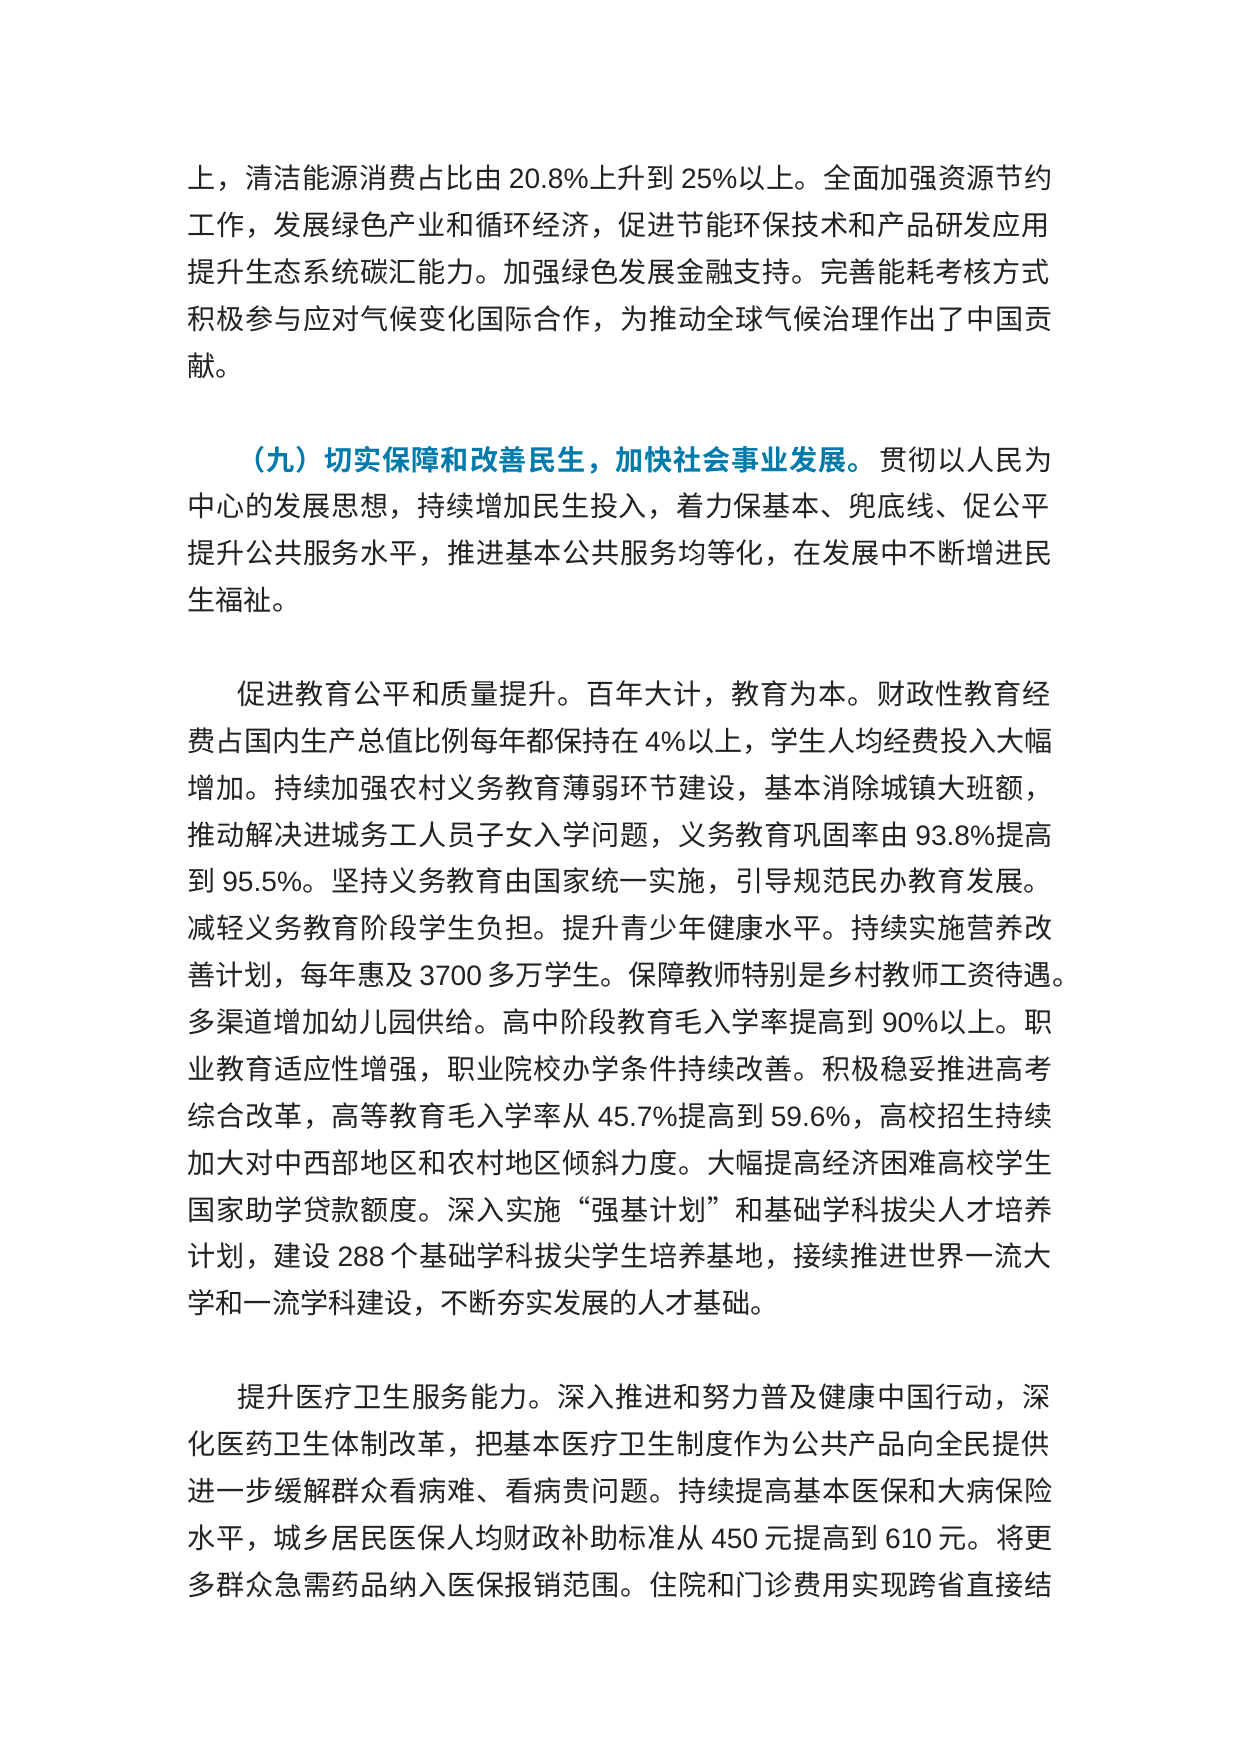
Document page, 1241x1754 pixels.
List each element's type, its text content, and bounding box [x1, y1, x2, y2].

text 促进教育公平和质量提升。百年大计，教育为本。财政性教育经费占国内生产总值比例每年都保持在4%以上，学生人均经费投入大幅增加。持续加强农村义务教育薄弱环节建设，基本消除城镇大班额，推动解决进城务工人员子女入学问题，义务教育巩固率由93.8%提高到95.5%。坚持义务教育由国家统一实施，引导规范民办教育发展。减轻义务教育阶段学生负担。提升青少年健康水平。持续实施营养改善计划，每年惠及3700多万学生。保障教师特别是乡村教师工资待遇。多渠道增加幼儿园供给。高中阶段教育毛入学率提高到90%以上。职业教育适应性增强，职业院校办学条件持续改善。积极稳妥推进高考综合改革，高等教育毛入学率从45.7%提高到59.6%，高校招生持续加大对中西部地区和农村地区倾斜力度。大幅提高经济困难高校学生国家助学贷款额度。深入实施“强基计划”和基础学科拔尖人才培养计划，建设288个基础学科拔尖学生培养基地，接续推进世界一流大学和一流学科建设，不断夯实发展的人才基础。 [187, 666, 1053, 1322]
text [187, 1369, 1053, 1603]
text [187, 150, 1053, 384]
text （九）切实保障和改善民生，加快社会事业发展。贯彻以人民为中心的发展思想，持续增加民生投入，着力保基本、兜底线、促公平，提升公共服务水平，推进基本公共服务均等化，在发展中不断增进民生福祉。 [187, 431, 1053, 619]
